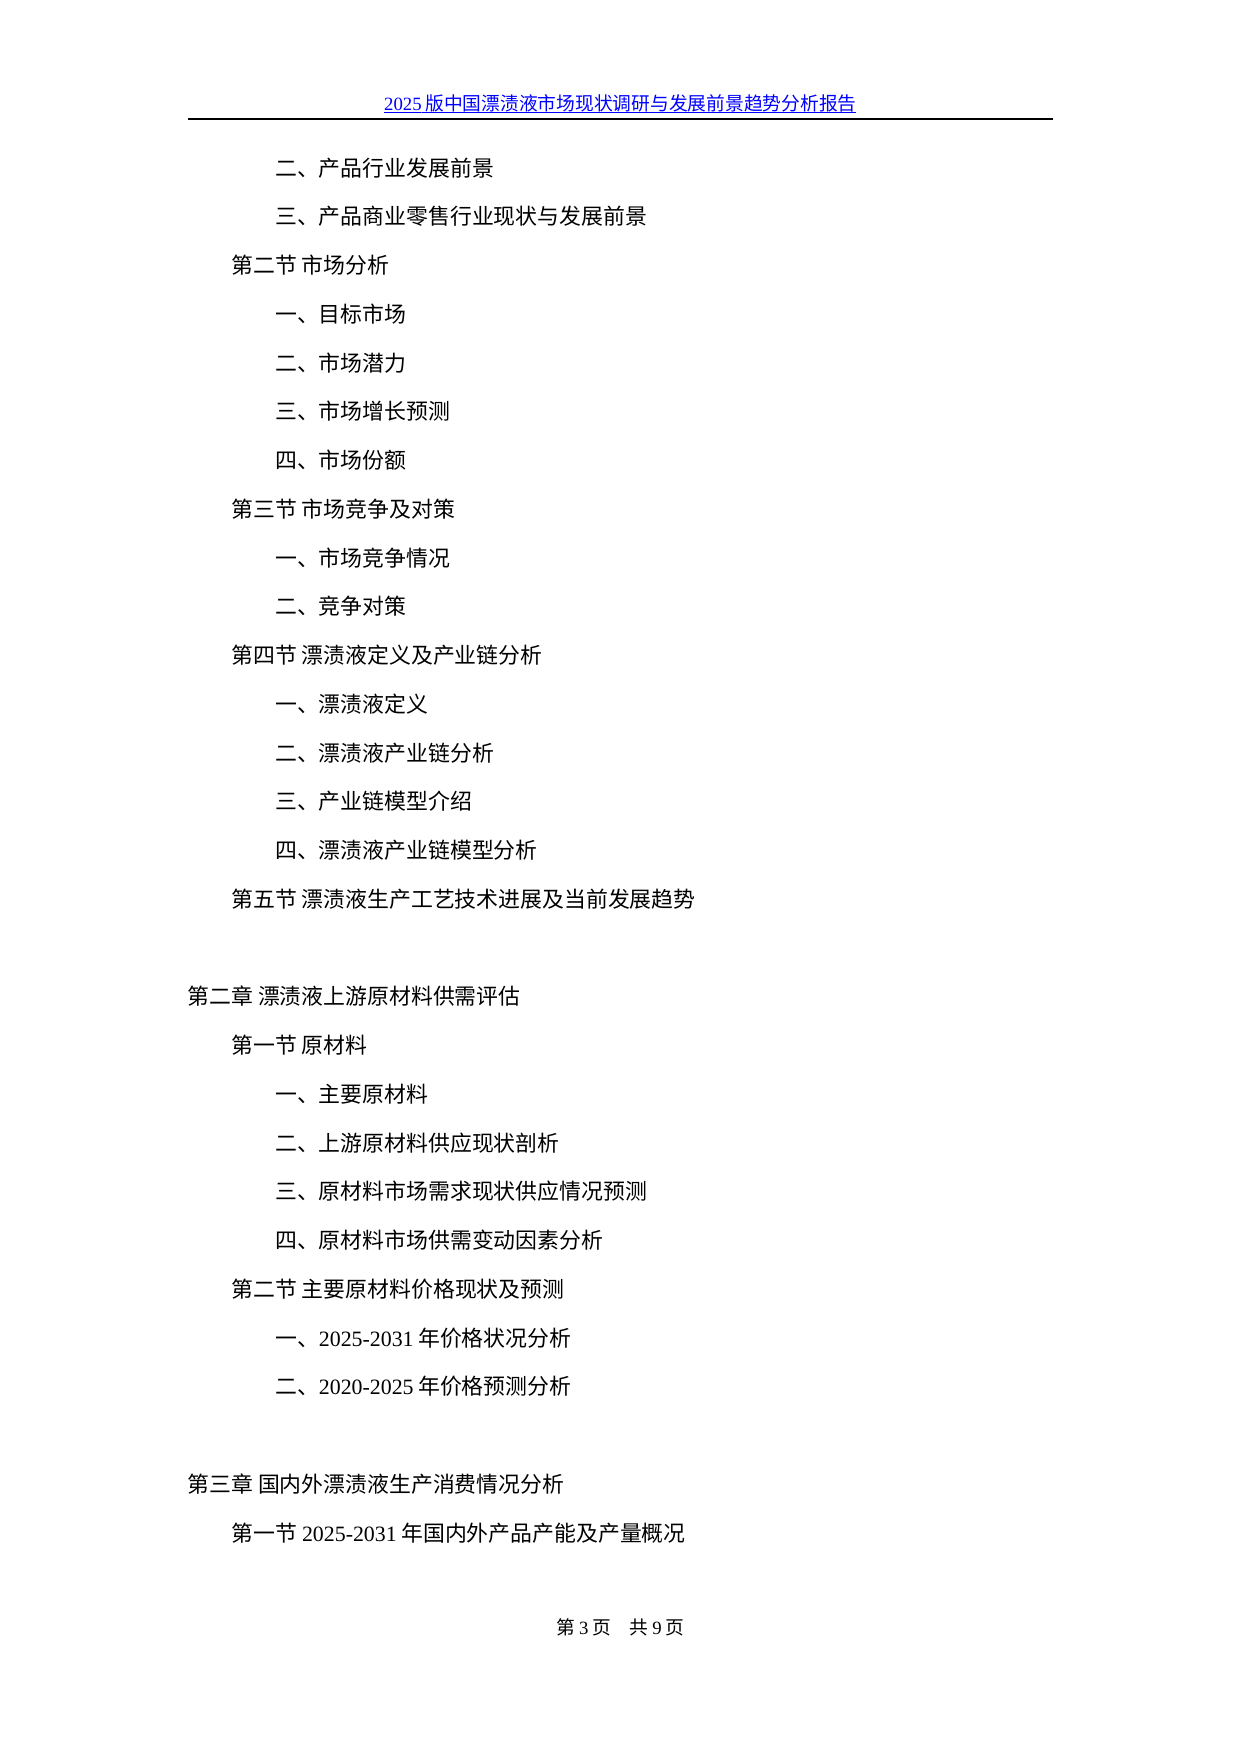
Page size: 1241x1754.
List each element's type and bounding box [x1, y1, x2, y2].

text [187, 150, 1053, 1548]
